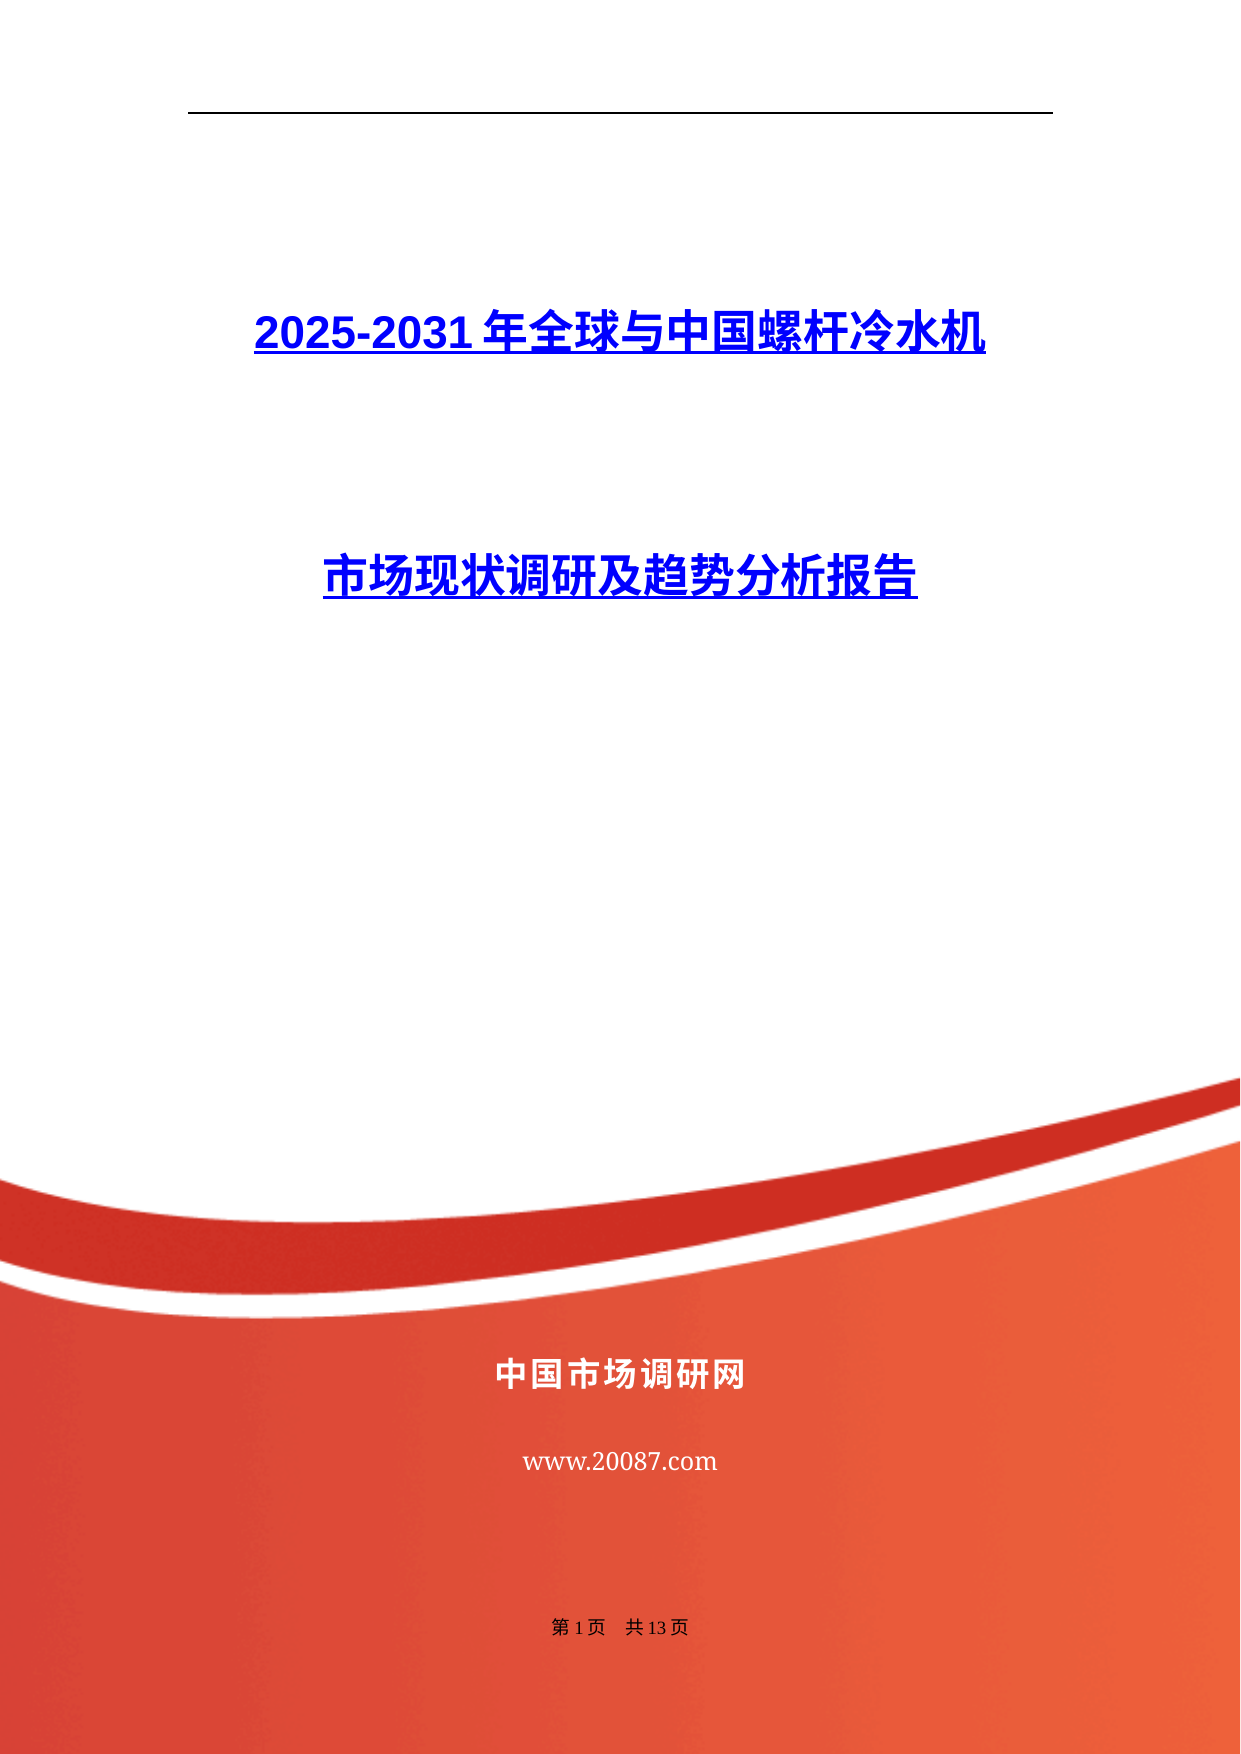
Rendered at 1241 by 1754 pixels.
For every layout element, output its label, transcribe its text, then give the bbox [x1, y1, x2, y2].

picture [0, 1006, 1241, 1754]
text www.20087.com [187, 1428, 1053, 1493]
table_header 2025-2031年全球与中国螺杆冷水机市场现状调研及趋势分析报告 [188, 207, 1053, 773]
subtitle 中国市场调研网 [187, 1339, 1053, 1404]
